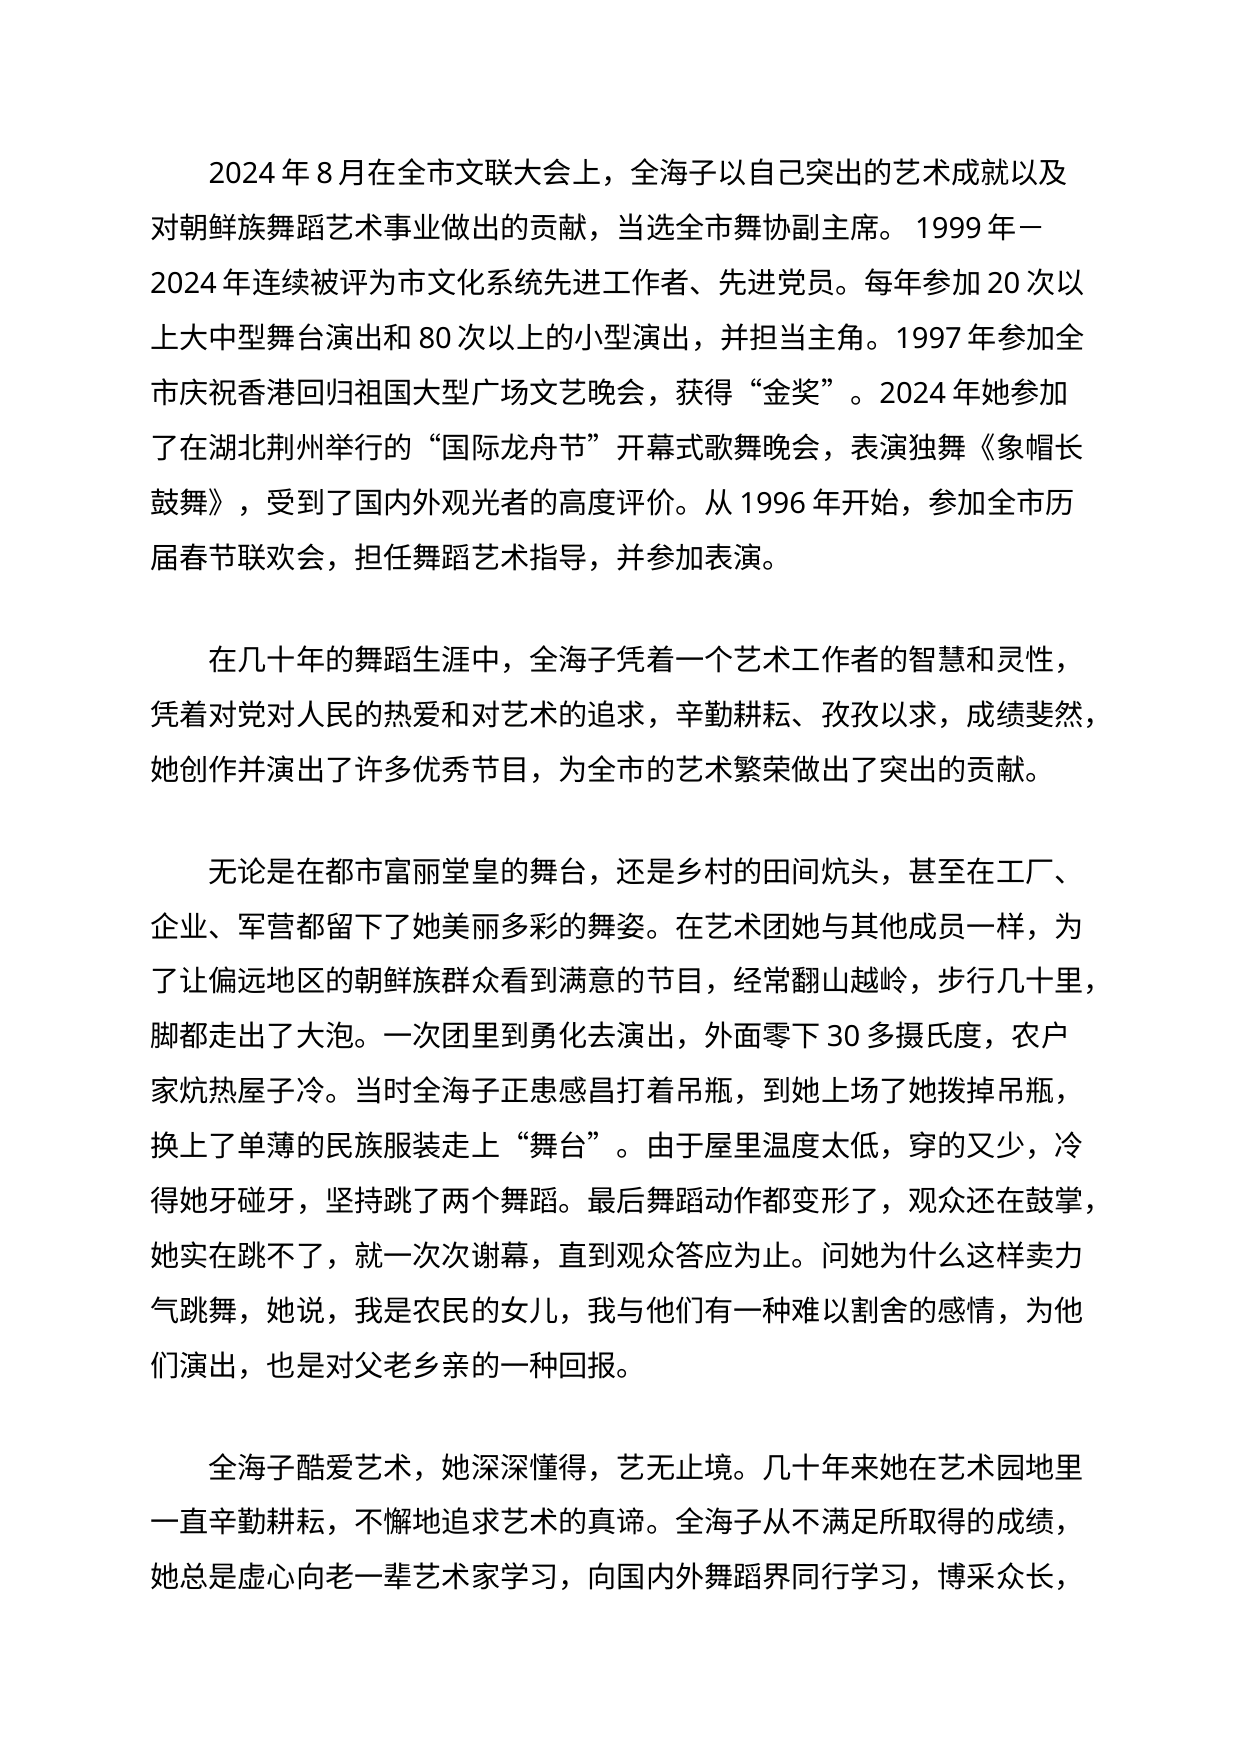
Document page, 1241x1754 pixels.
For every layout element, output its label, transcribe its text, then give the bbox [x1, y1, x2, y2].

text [150, 1444, 1090, 1596]
text 无论是在都市富丽堂皇的舞台，还是乡村的田间炕头，甚至在工厂、企业、军营都留下了她美丽多彩的舞姿。在艺术团她与其他成员一样，为了让偏远地区的朝鲜族群众看到满意的节目，经常翻山越岭，步行几十里，脚都走出了大泡。一次团里到勇化去演出，外面零下30多摄氏度，农户家炕热屋子冷。当时全海子正患感昌打着吊瓶，到她上场了她拨掉吊瓶，换上了单薄的民族服装走上“舞台”。由于屋里温度太低，穿的又少，冷得她牙碰牙，坚持跳了两个舞蹈。最后舞蹈动作都变形了，观众还在鼓掌，她实在跳不了，就一次次谢幕，直到观众答应为止。问她为什么这样卖力气跳舞，她说，我是农民的女儿，我与他们有一种难以割舍的感情，为他们演出，也是对父老乡亲的一种回报。 [150, 848, 1090, 1385]
text 2024年8月在全市文联大会上，全海子以自己突出的艺术成就以及对朝鲜族舞蹈艺术事业做出的贡献，当选全市舞协副主席。 1999年－2024年连续被评为市文化系统先进工作者、先进党员。每年参加20次以上大中型舞台演出和80次以上的小型演出，并担当主角。1997年参加全市庆祝香港回归祖国大型广场文艺晚会，获得“金奖”。2024年她参加了在湖北荆州举行的“国际龙舟节”开幕式歌舞晚会，表演独舞《象帽长鼓舞》，受到了国内外观光者的高度评价。从1996年开始，参加全市历届春节联欢会，担任舞蹈艺术指导，并参加表演。 [150, 150, 1090, 577]
text 在几十年的舞蹈生涯中，全海子凭着一个艺术工作者的智慧和灵性，凭着对党对人民的热爱和对艺术的追求，辛勤耕耘、孜孜以求，成绩斐然，她创作并演出了许多优秀节目，为全市的艺术繁荣做出了突出的贡献。 [150, 637, 1090, 789]
